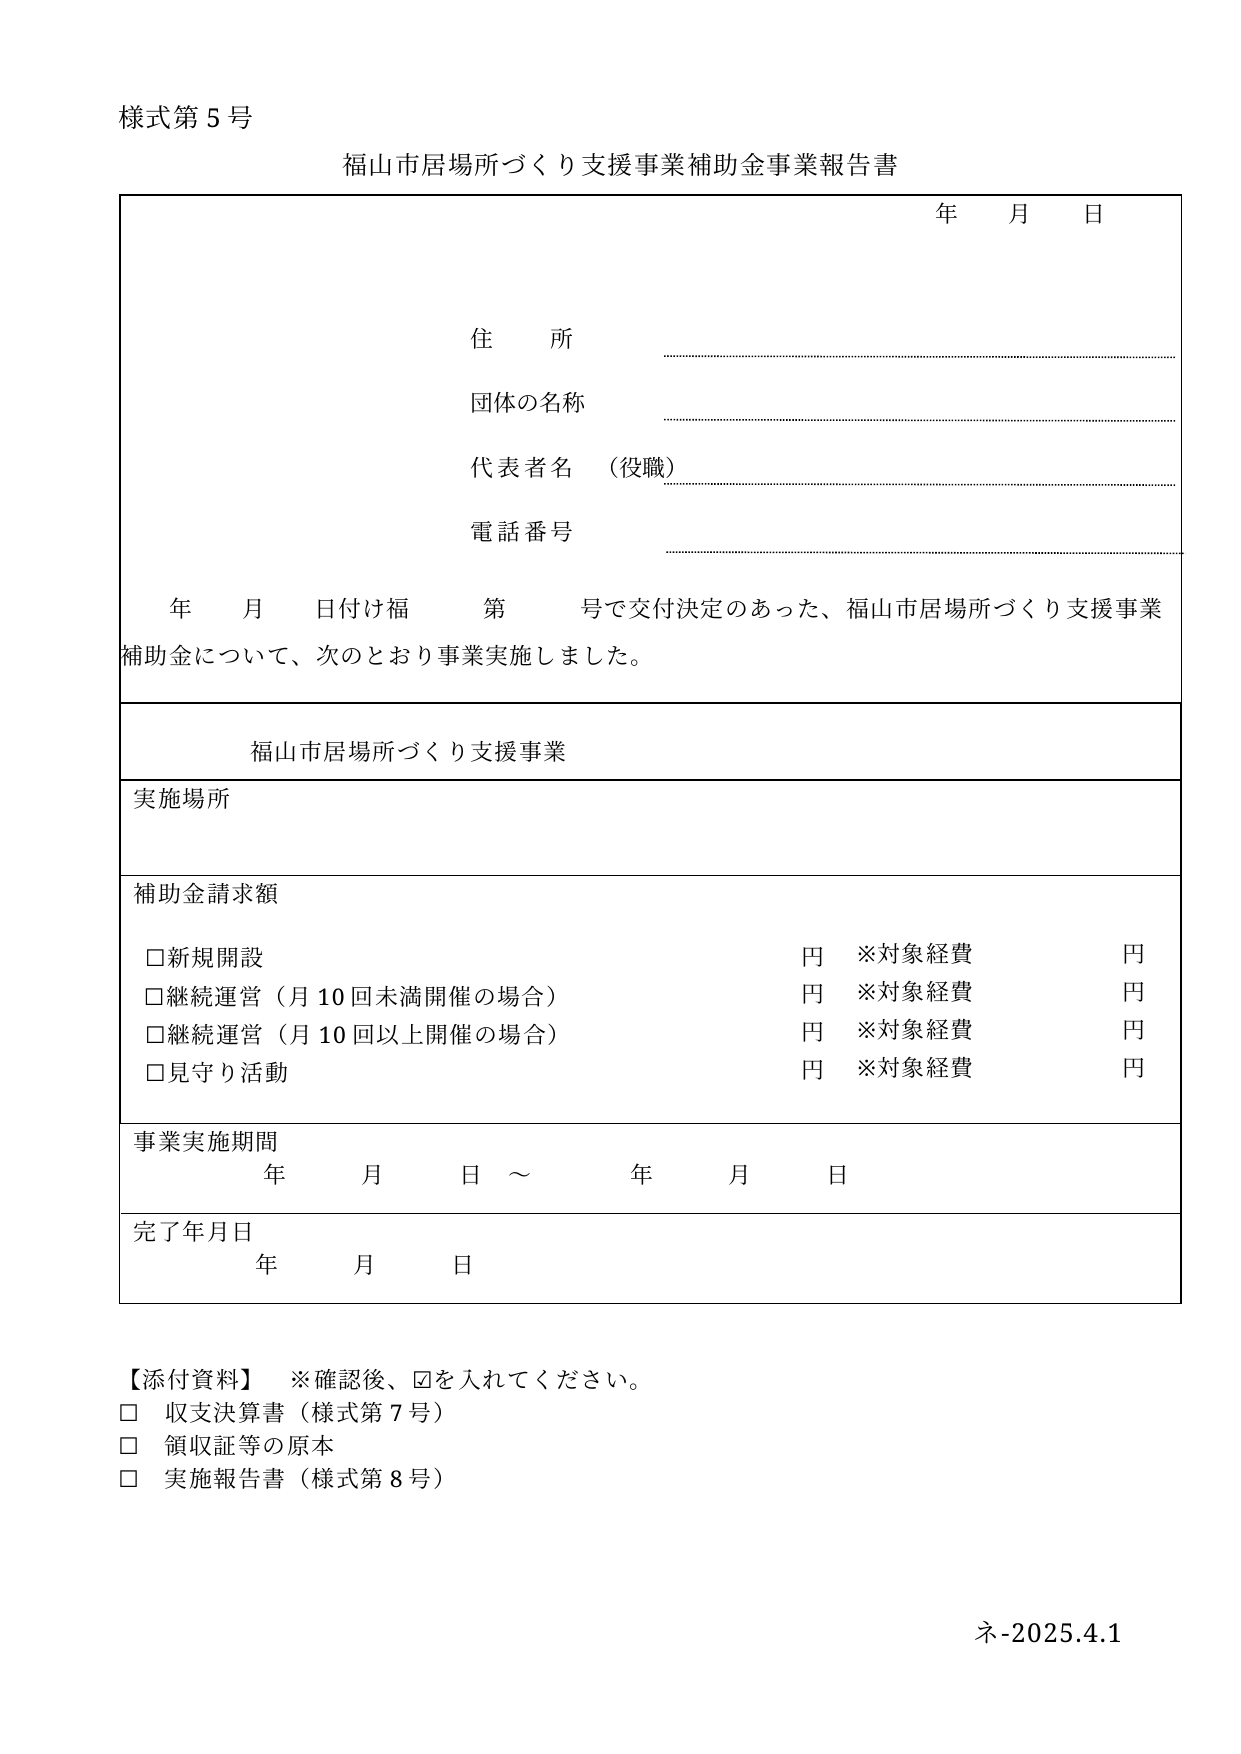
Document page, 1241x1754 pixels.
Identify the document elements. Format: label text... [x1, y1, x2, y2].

table_cell 福山市居場所づくり支援事業 [121, 704, 1180, 779]
table_cell 補助金請求額 新規開設 継続運営（月10回未満開催の場合） 継続運営（月10回以上開催の場合） 見守り活動 [121, 876, 605, 1123]
text 領収証等の原本 [118, 1428, 1122, 1461]
table_cell ※対象経費 円 ※対象経費 円 ※対象経費 円 ※対象経費 円 [856, 876, 1180, 1123]
text 収支決算書（様式第7号） [118, 1395, 1122, 1428]
table_header 年 月 日 住 所 団体の名称 代表者名 （役職） 電話番号 年 月 日付け福 第 号で交付決定のあった、福山市居場所づくり支援事業補助金について、次のとおり事業実施しました。 [121, 196, 1181, 702]
table_cell 実施場所 [121, 781, 1180, 875]
text 福山市居場所づくり支援事業補助金事業報告書 [118, 135, 1122, 182]
table_cell 事業実施期間 年 月 日 ～ 年 月 日 [120, 1124, 1180, 1213]
text 実施報告書（様式第8号） [118, 1461, 1122, 1494]
text 【添付資料】 ※確認後、☑を入れてください。 [118, 1362, 1122, 1395]
table_cell 円 円 円 円 [605, 876, 856, 1123]
table_cell 完了年月日 年 月 日 [120, 1214, 1180, 1303]
